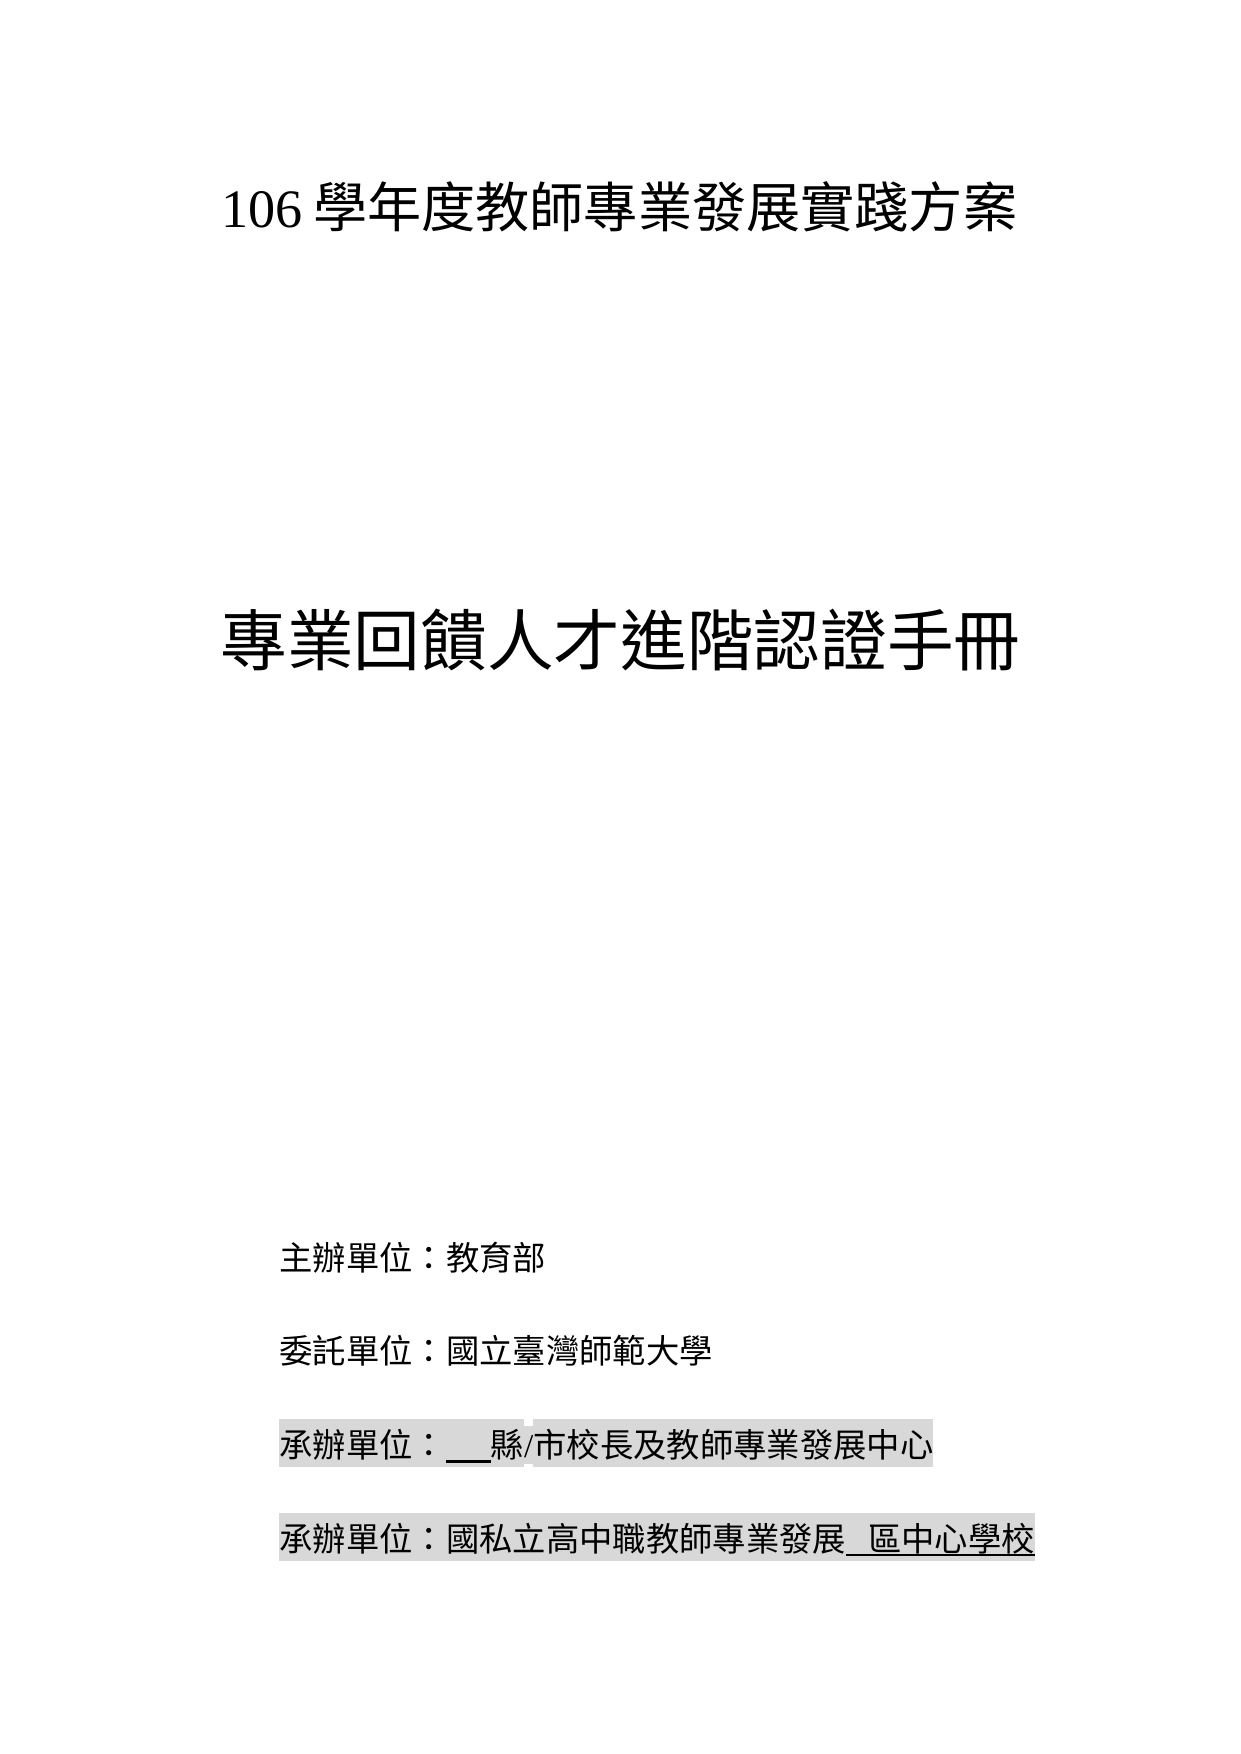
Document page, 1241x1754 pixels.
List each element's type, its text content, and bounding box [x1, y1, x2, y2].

text 委託單位：國立臺灣師範大學 [112, 1312, 1128, 1387]
text 承辦單位：國私立高中職教師專業發展 區中心學校 [112, 1499, 1128, 1574]
text 承辦單位： 縣/市校長及教師專業發展中心 [112, 1405, 1128, 1480]
text 主辦單位：教育部 [112, 1218, 1128, 1293]
text 106學年度教師專業發展實踐方案 [112, 164, 1128, 243]
text 專業回饋人才進階認證手冊 [112, 580, 1128, 693]
